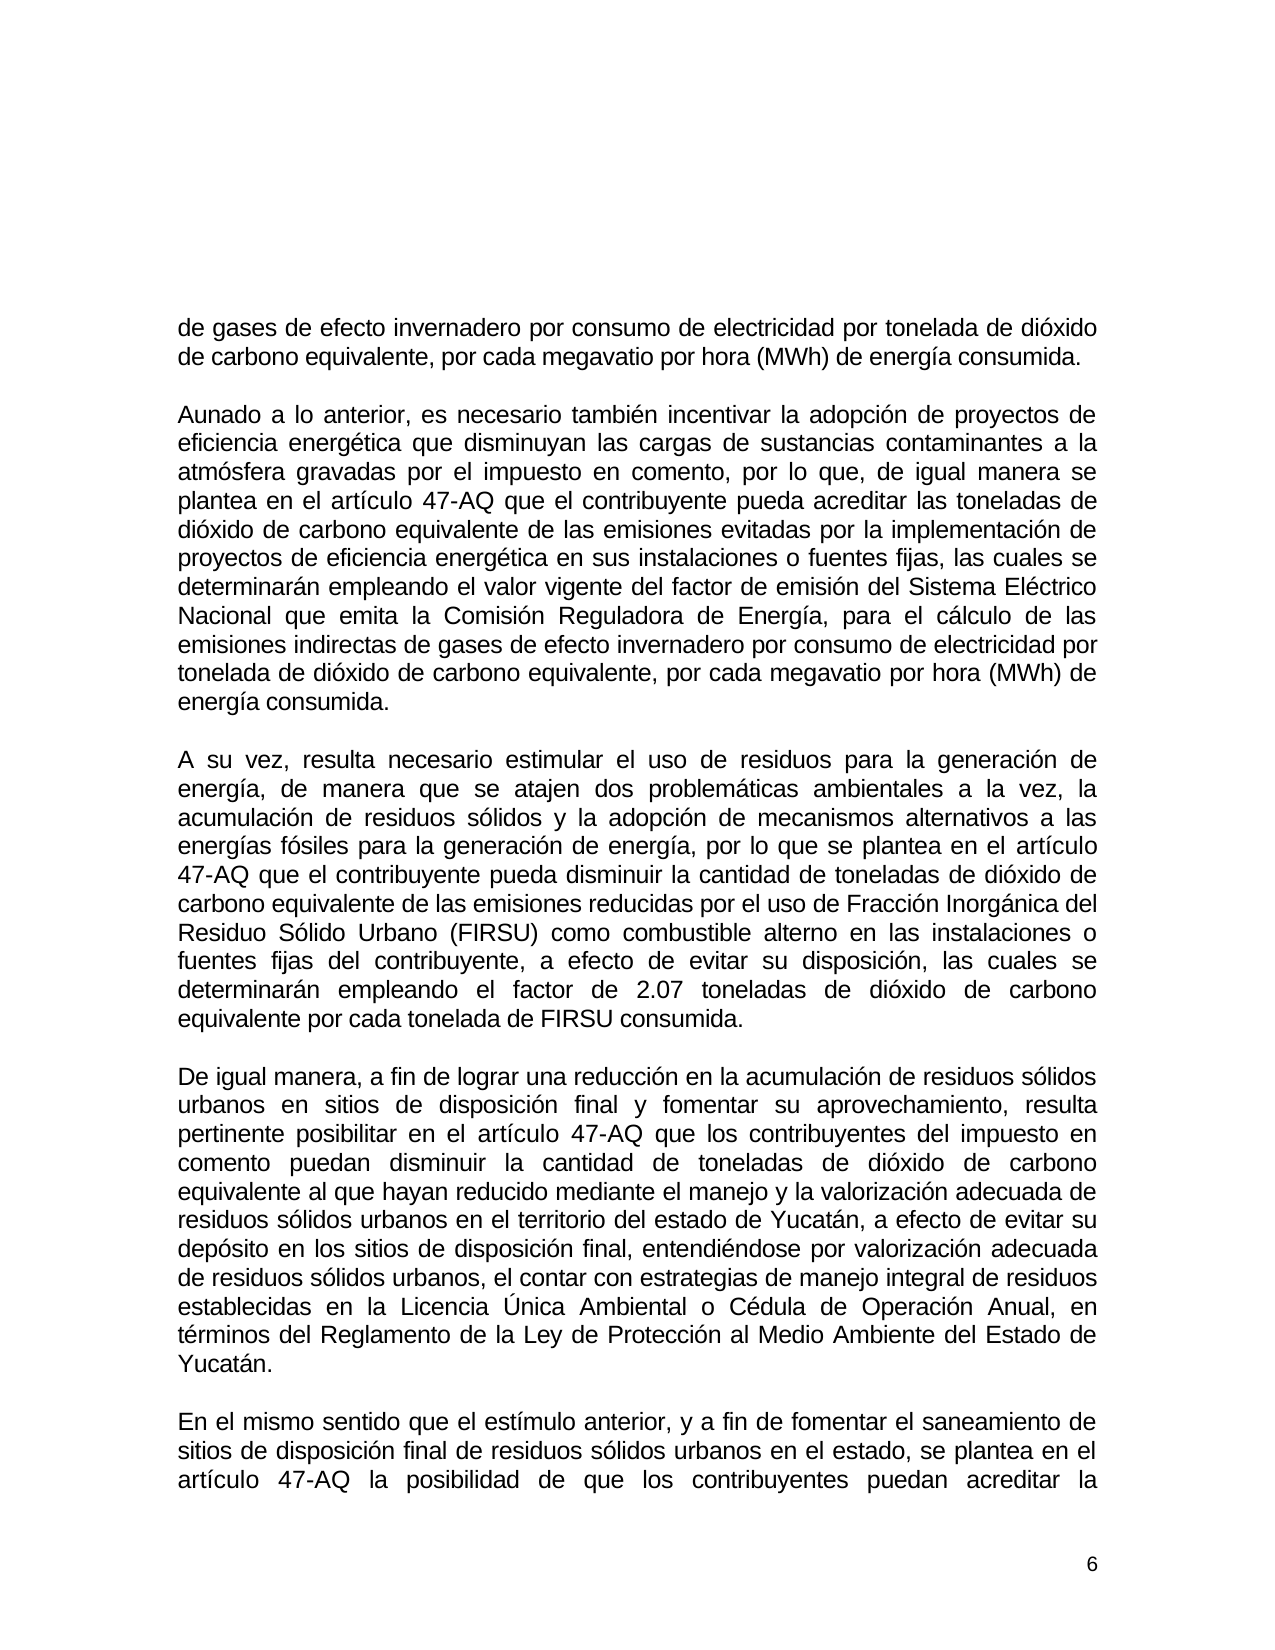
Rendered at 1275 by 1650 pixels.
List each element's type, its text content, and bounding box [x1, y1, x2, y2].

text A su vez, resulta necesario estimular el uso de residuos para la generación de energía, de manera que se atajen dos problemáticas ambientales a la vez, la acumulación de residuos sólidos y la adopción de mecanismos alternativos a las energías fósiles para la generación de energía, por lo que se plantea en el artículo 47-AQ que el contribuyente pueda disminuir la cantidad de toneladas de dióxido de carbono equivalente de las emisiones reducidas por el uso de Fracción Inorgánica del Residuo Sólido Urbano (FIRSU) como combustible alterno en las instalaciones o fuentes fijas del contribuyente, a efecto de evitar su disposición, las cuales se determinarán empleando el factor de 2.07 toneladas de dióxido de carbono equivalente por cada tonelada de FIRSU consumida. [177, 745, 1098, 1033]
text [177, 313, 1098, 371]
text Aunado a lo anterior, es necesario también incentivar la adopción de proyectos de eficiencia energética que disminuyan las cargas de sustancias contaminantes a la atmósfera gravadas por el impuesto en comento, por lo que, de igual manera se plantea en el artículo 47-AQ que el contribuyente pueda acreditar las toneladas de dióxido de carbono equivalente de las emisiones evitadas por la implementación de proyectos de eficiencia energética en sus instalaciones o fuentes fijas, las cuales se determinarán empleando el valor vigente del factor de emisión del Sistema Eléctrico Nacional que emita la Comisión Reguladora de Energía, para el cálculo de las emisiones indirectas de gases de efecto invernadero por consumo de electricidad por tonelada de dióxido de carbono equivalente, por cada megavatio por hora (MWh) de energía consumida. [177, 400, 1098, 716]
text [177, 1407, 1098, 1493]
text De igual manera, a fin de lograr una reducción en la acumulación de residuos sólidos urbanos en sitios de disposición final y fomentar su aprovechamiento, resulta pertinente posibilitar en el artículo 47-AQ que los contribuyentes del impuesto en comento puedan disminuir la cantidad de toneladas de dióxido de carbono equivalente al que hayan reducido mediante el manejo y la valorización adecuada de residuos sólidos urbanos en el territorio del estado de Yucatán, a efecto de evitar su depósito en los sitios de disposición final, entendiéndose por valorización adecuada de residuos sólidos urbanos, el contar con estrategias de manejo integral de residuos establecidas en la Licencia Única Ambiental o Cédula de Operación Anual, en términos del Reglamento de la Ley de Protección al Medio Ambiente del Estado de Yucatán. [177, 1062, 1098, 1378]
